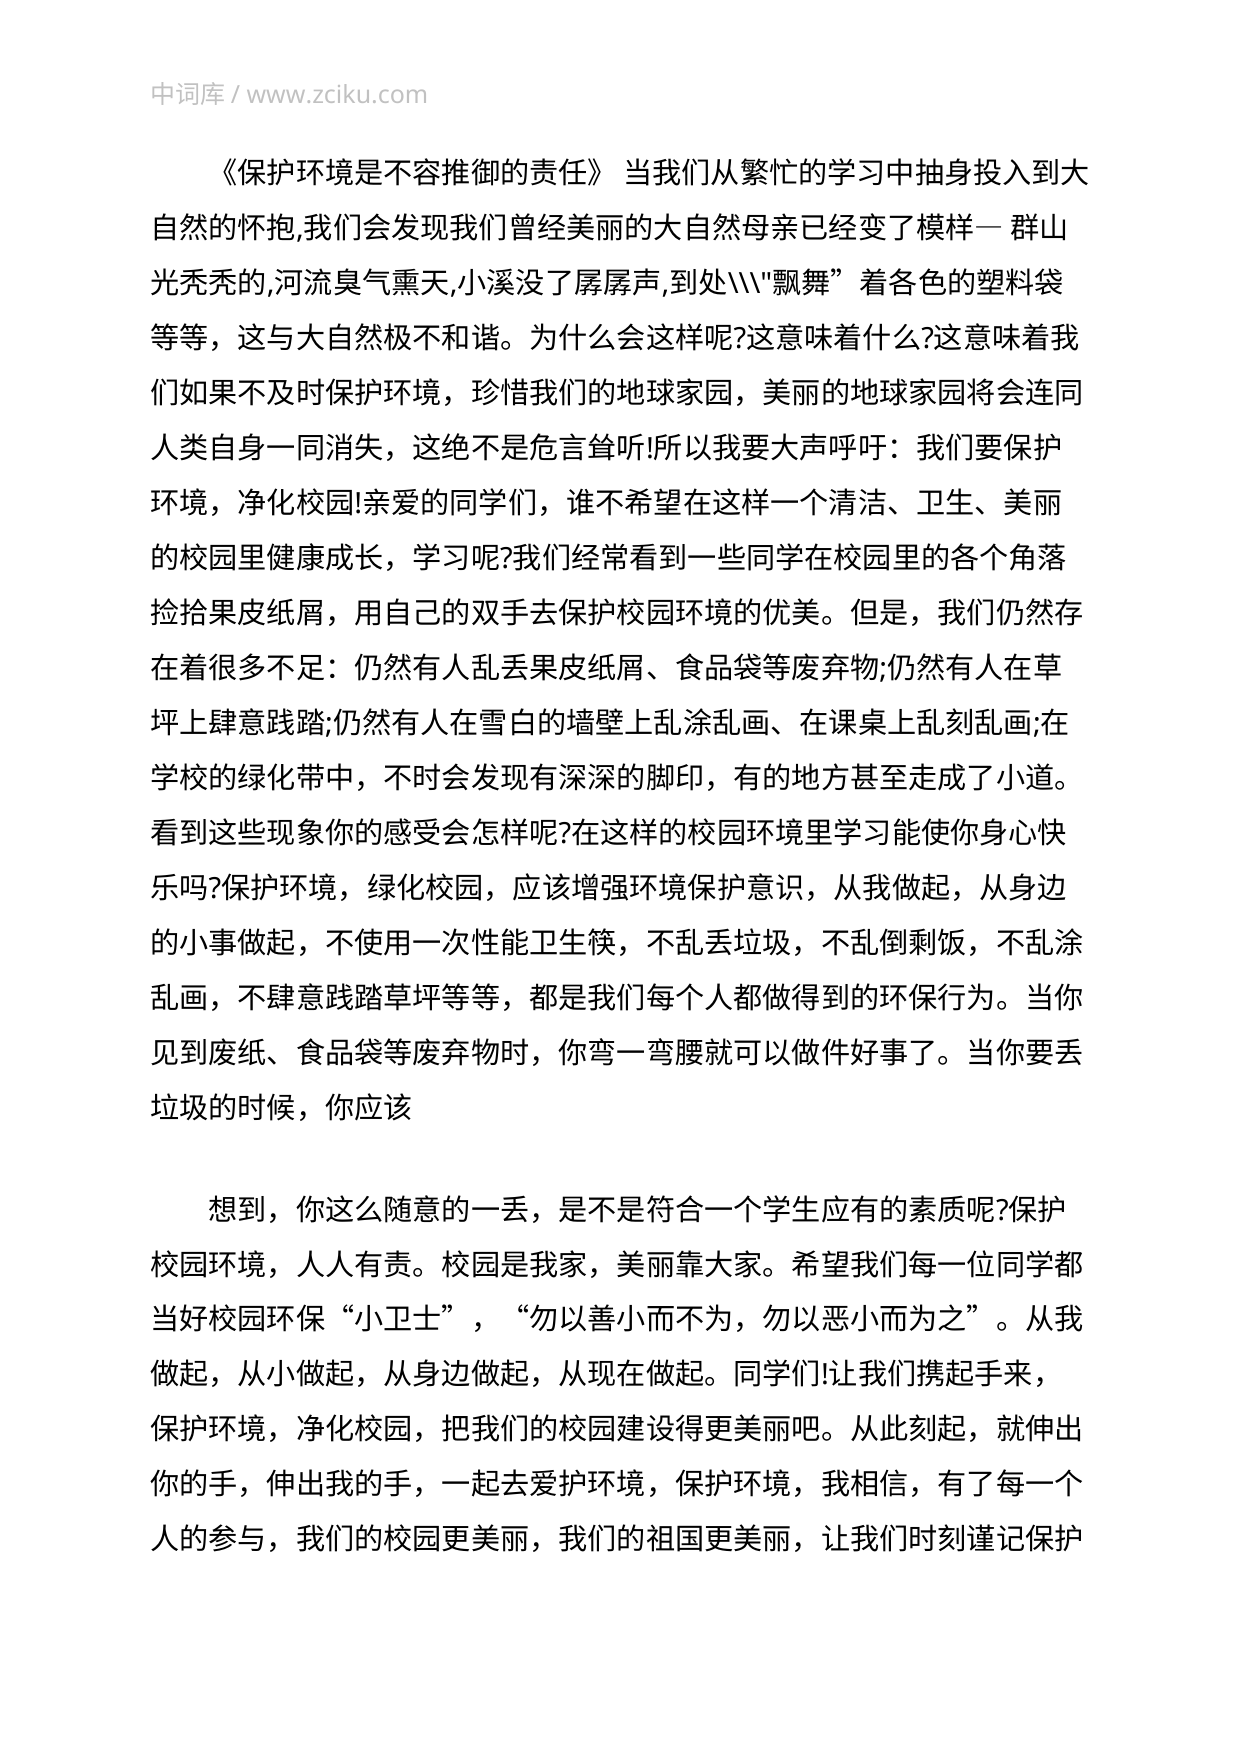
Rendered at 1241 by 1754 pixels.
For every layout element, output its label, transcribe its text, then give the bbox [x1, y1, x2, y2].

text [150, 1186, 1090, 1558]
text 《保护环境是不容推御的责任》 当我们从繁忙的学习中抽身投入到大自然的怀抱,我们会发现我们曾经美丽的大自然母亲已经变了模样— 群山光秃秃的,河流臭气熏天,小溪没了孱孱声,到处\\\"飘舞”着各色的塑料袋等等，这与大自然极不和谐。为什么会这样呢?这意味着什么?这意味着我们如果不及时保护环境，珍惜我们的地球家园，美丽的地球家园将会连同人类自身一同消失，这绝不是危言耸听!所以我要大声呼吁：我们要保护环境，净化校园!亲爱的同学们，谁不希望在这样一个清洁、卫生、美丽的校园里健康成长，学习呢?我们经常看到一些同学在校园里的各个角落捡拾果皮纸屑，用自己的双手去保护校园环境的优美。但是，我们仍然存在着很多不足：仍然有人乱丢果皮纸屑、食品袋等废弃物;仍然有人在草坪上肆意践踏;仍然有人在雪白的墙壁上乱涂乱画、在课桌上乱刻乱画;在学校的绿化带中，不时会发现有深深的脚印，有的地方甚至走成了小道。看到这些现象你的感受会怎样呢?在这样的校园环境里学习能使你身心快乐吗?保护环境，绿化校园，应该增强环境保护意识，从我做起，从身边的小事做起，不使用一次性能卫生筷，不乱丢垃圾，不乱倒剩饭，不乱涂乱画，不肆意践踏草坪等等，都是我们每个人都做得到的环保行为。当你见到废纸、食品袋等废弃物时，你弯一弯腰就可以做件好事了。当你要丢垃圾的时候，你应该 [150, 150, 1090, 1127]
